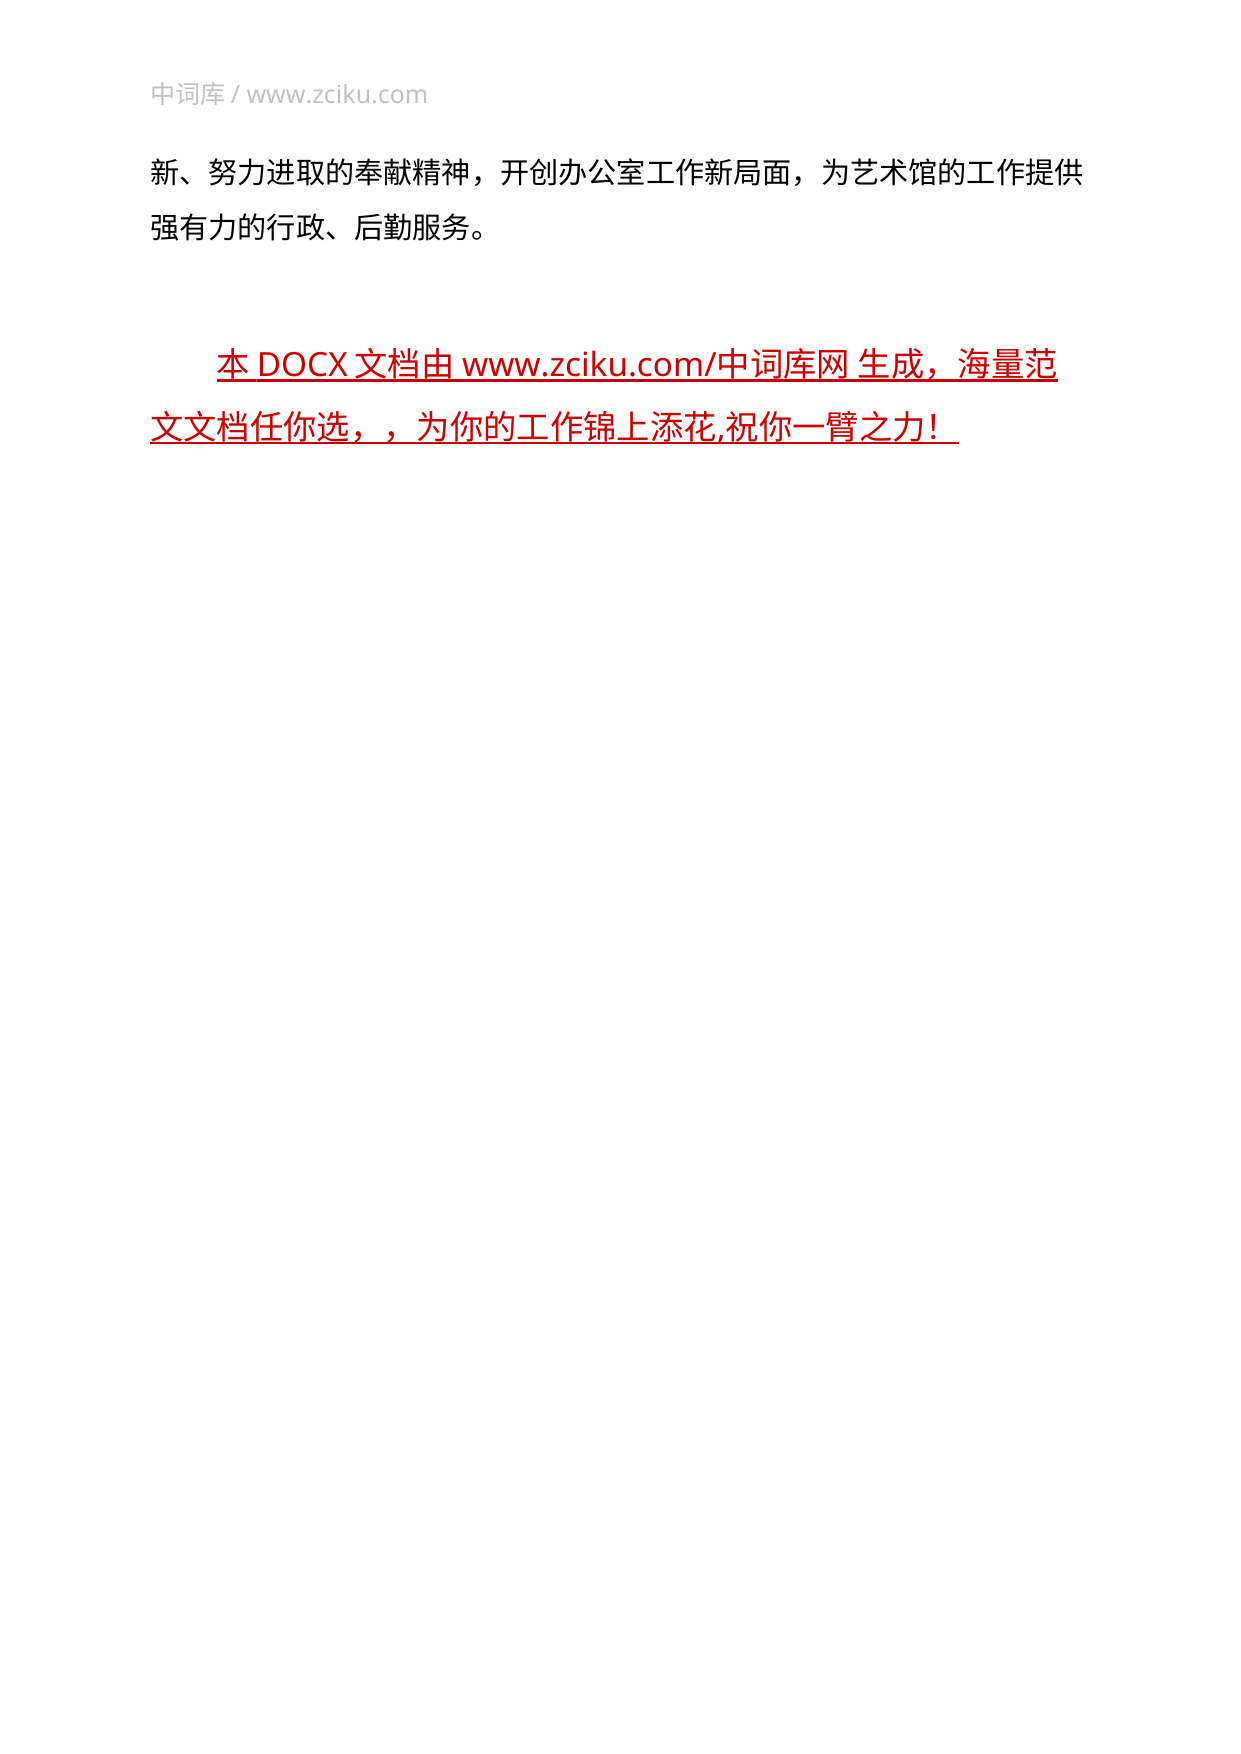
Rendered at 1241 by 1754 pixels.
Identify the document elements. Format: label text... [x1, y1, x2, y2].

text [150, 150, 1090, 247]
text 本DOCX文档由 www.zciku.com/中词库网 生成，海量范文文档任你选，，为你的工作锦上添花,祝你一臂之力！ [150, 338, 1090, 449]
